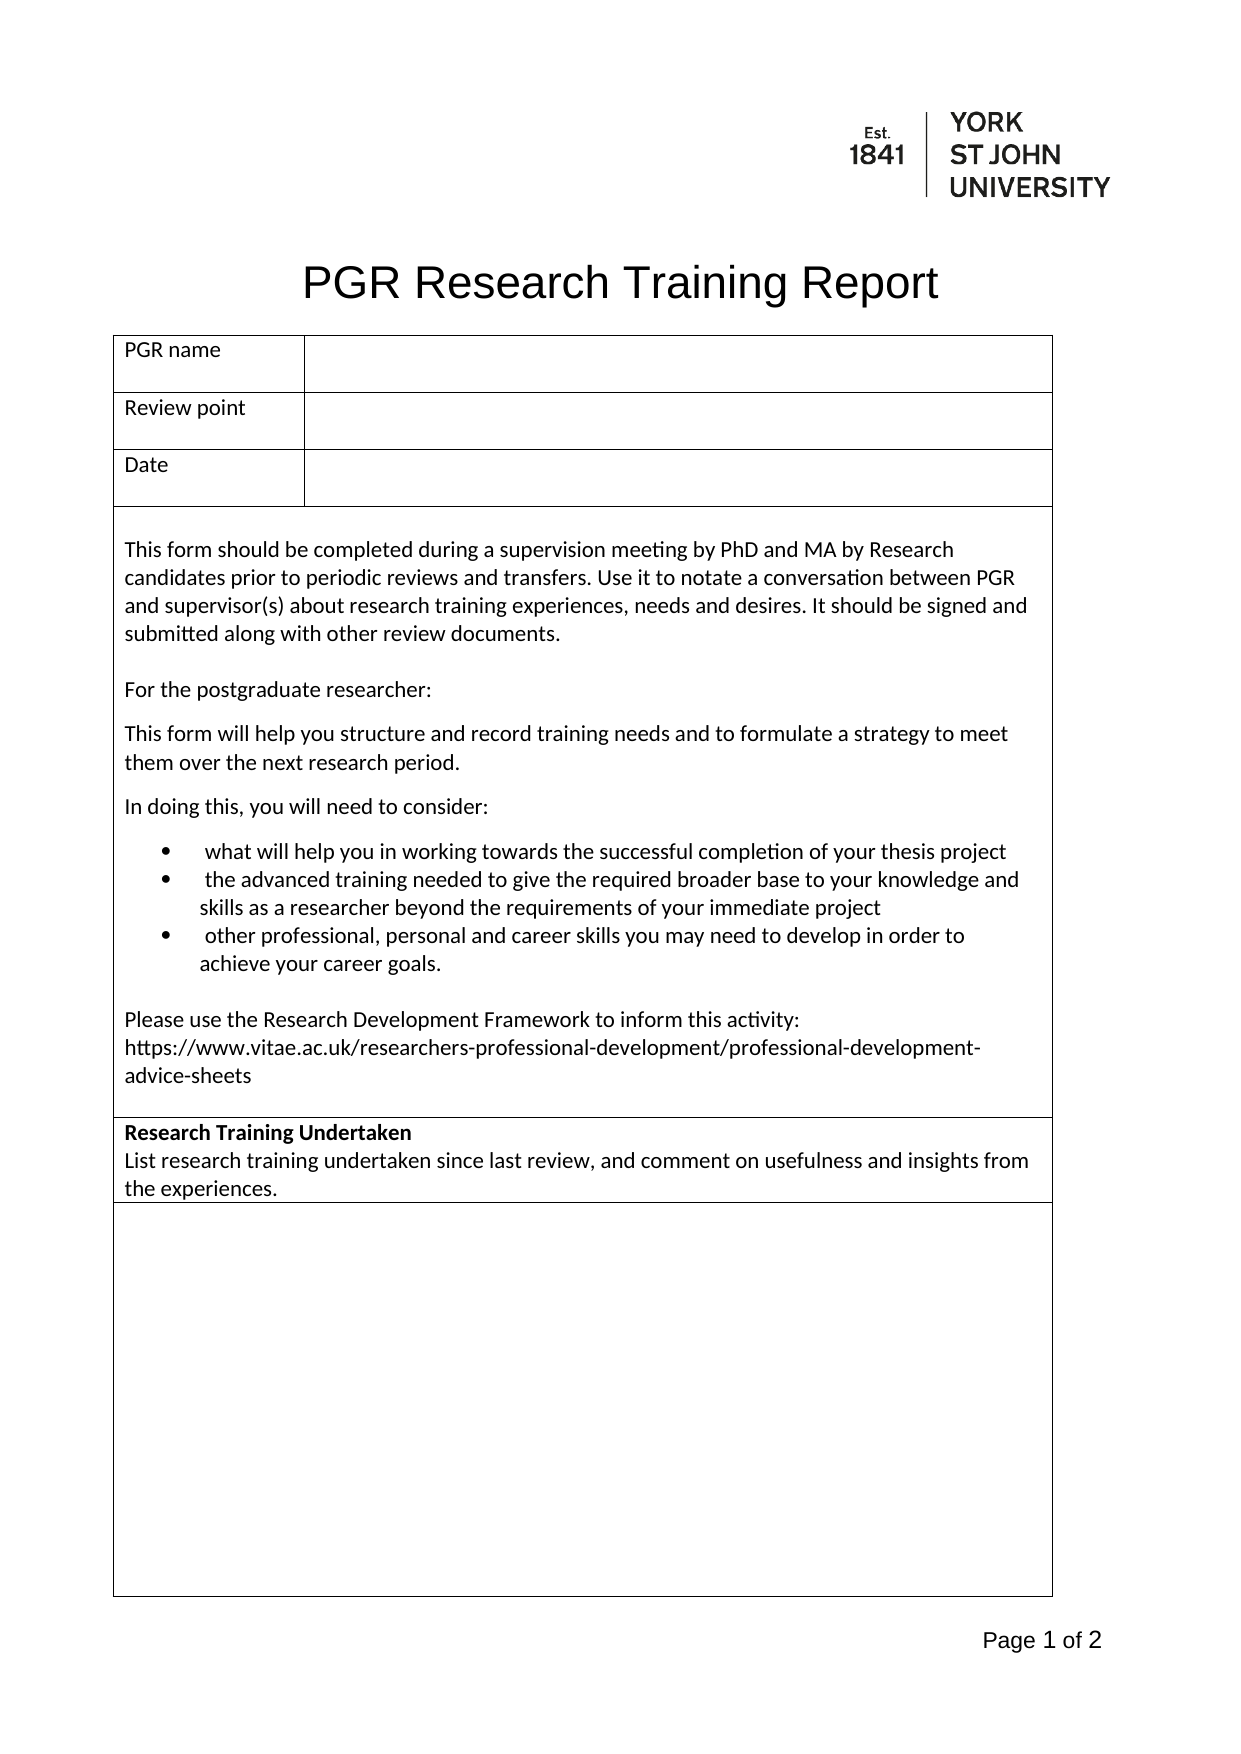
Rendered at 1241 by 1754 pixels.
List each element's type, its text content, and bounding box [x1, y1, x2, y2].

table_cell [305, 393, 1052, 449]
table_cell [305, 450, 1052, 506]
table_cell Research Training Undertaken List research training undertaken since last review, and comment on usefulness and insights from the experiences. [114, 1118, 1052, 1202]
picture [832, 94, 1128, 214]
table_cell Date [114, 450, 304, 506]
text PGR Research Training Report [112, 255, 1128, 308]
table_cell This form should be completed during a supervision meeting by PhD and MA by Research candidates prior to periodic reviews and transfers. Use it to notate a conversation between PGR and supervisor(s) about research training experiences, needs and desires. It should be signed and submitted along with other review documents. For the postgraduate researcher: This form will help you structure and record training needs and to formulate a strategy to meet them over the next research period. In doing this, you will need to consider: what will help you in working towards the successful completion of your thesis project the advanced training needed to give the required broader base to your knowledge and skills as a researcher beyond the requirements of your immediate project other professional, personal and career skills you may need to develop in order to achieve your career goals. Please use the Research Development Framework to inform this activity: https://www.vitae.ac.uk/researchers-professional-development/professional-development-advice-sheets [114, 507, 1052, 1117]
table_header PGR name [114, 336, 304, 392]
table_cell Review point [114, 393, 304, 449]
table_cell [114, 1203, 1052, 1596]
table_header [305, 336, 1052, 392]
